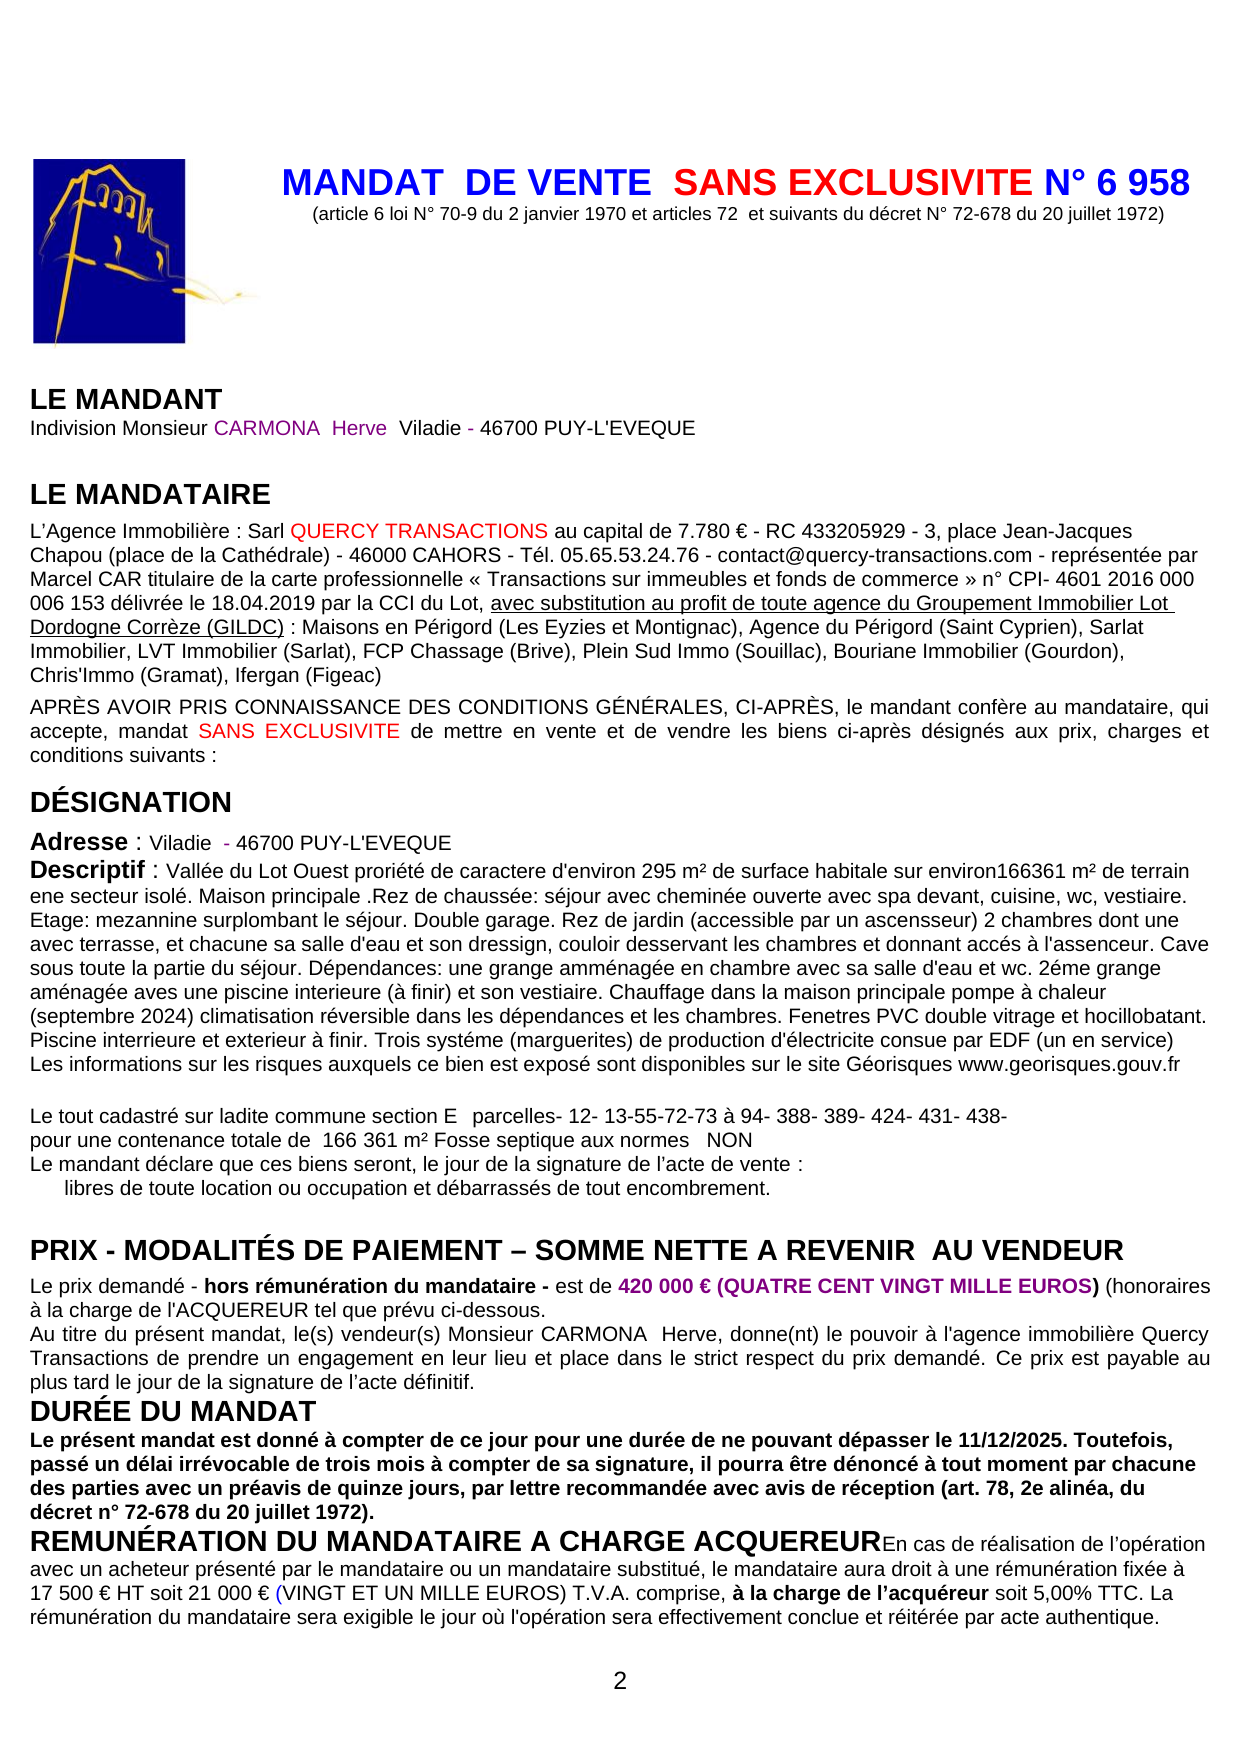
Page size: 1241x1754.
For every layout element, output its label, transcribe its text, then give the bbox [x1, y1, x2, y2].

text REMUNÉRATION DU MANDATAIRE A CHARGE ACQUEREUREn cas de réalisation de l’opération avec un acheteur présenté par le mandataire ou un mandataire substitué, le mandataire aura droit à une rémunération fixée à 17 500 € HT soit 21 000 € (VINGT ET UN MILLE EUROS) T.V.A. comprise, à la charge de l’acquéreur soit 5,00% TTC. La rémunération du mandataire sera exigible le jour où l'opération sera effectivement conclue et réitérée par acte authentique. [29, 1523, 1211, 1629]
text APRÈS AVOIR PRIS CONNAISSANCE DES CONDITIONS GÉNÉRALES, CI-APRÈS, le mandant confère au mandataire, qui accepte, mandat SANS EXCLUSIVITE de mettre en vente et de vendre les biens ci-après désignés aux prix, charges et conditions suivants : [29, 695, 1211, 767]
text L’Agence Immobilière : Sarl QUERCY TRANSACTIONS au capital de 7.780 € - RC 433205929 - 3, place Jean-Jacques Chapou (place de la Cathédrale) - 46000 CAHORS - Tél. 05.65.53.24.76 - contact@quercy-transactions.com - représentée par Marcel CAR titulaire de la carte professionnelle « Transactions sur immeubles et fonds de commerce » n° CPI- 4601 2016 000 006 153 délivrée le 18.04.2019 par la CCI du Lot, avec substitution au profit de toute agence du Groupement Immobilier Lot Dordogne Corrèze (GILDC) : Maisons en Périgord (Les Eyzies et Montignac), Agence du Périgord (Saint Cyprien), Sarlat Immobilier, LVT Immobilier (Sarlat), FCP Chassage (Brive), Plein Sud Immo (Souillac), Bouriane Immobilier (Gourdon), Chris'Immo (Gramat), Ifergan (Figeac) [29, 519, 1211, 686]
text LE MANDANT [29, 382, 1211, 416]
text Le mandant déclare que ces biens seront, le jour de la signature de l’acte de vente : [29, 1152, 1211, 1176]
text Le présent mandat est donné à compter de ce jour pour une durée de ne pouvant dépasser le 11/12/2025. Toutefois, passé un délai irrévocable de trois mois à compter de sa signature, il pourra être dénoncé à tout moment par chacune des parties avec un préavis de quinze jours, par lettre recommandée avec avis de réception (art. 78, 2e alinéa, du décret n° 72-678 du 20 juillet 1972). [29, 1428, 1211, 1523]
subtitle DÉSIGNATION [29, 784, 1211, 818]
text Descriptif : Vallée du Lot Ouest proriété de caractere d'environ 295 m² de surface habitale sur environ166361 m² de terrain ene secteur isolé. Maison principale .Rez de chaussée: séjour avec cheminée ouverte avec spa devant, cuisine, wc, vestiaire. Etage: mezannine surplombant le séjour. Double garage. Rez de jardin (accessible par un ascensseur) 2 chambres dont une avec terrasse, et chacune sa salle d'eau et son dressign, couloir desservant les chambres et donnant accés à l'assenceur. Cave sous toute la partie du séjour. Dépendances: une grange amménagée en chambre avec sa salle d'eau et wc. 2éme grange aménagée aves une piscine interieure (à finir) et son vestiaire. Chauffage dans la maison principale pompe à chaleur (septembre 2024) climatisation réversible dans les dépendances et les chambres. Fenetres PVC double vitrage et hocillobatant. Piscine interrieure et exterieur à finir. Trois systéme (marguerites) de production d'électricite consue par EDF (un en service) Les informations sur les risques auxquels ce bien est exposé sont disponibles sur le site Géorisques www.georisques.gouv.fr [29, 855, 1211, 1076]
text Au titre du présent mandat, le(s) vendeur(s) Monsieur CARMONA Herve, donne(nt) le pouvoir à l'agence immobilière Quercy Transactions de prendre un engagement en leur lieu et place dans le strict respect du prix demandé. Ce prix est payable au plus tard le jour de la signature de l’acte définitif. [29, 1322, 1211, 1394]
text LE MANDATAIRE [29, 477, 1211, 510]
text libres de toute location ou occupation et débarrassés de tout encombrement. [29, 1176, 1211, 1200]
picture [33, 159, 261, 349]
table_header MANDAT DE VENTE SANS EXCLUSIVITE N° 6 958 (article 6 loi N° 70-9 du 2 janvier 1970 et articles 72 et suivants du décret N° 72-678 du 20 juillet 1972) [261, 160, 1211, 349]
text pour une contenance totale de 166 361 m² Fosse septique aux normes NON [29, 1128, 1211, 1152]
text Le prix demandé - hors rémunération du mandataire - est de 420 000 € (QUATRE CENT VINGT MILLE EUROS) (honoraires à la charge de l'ACQUEREUR tel que prévu ci-dessous. [29, 1274, 1211, 1322]
text Adresse : Viladie - 46700 PUY-L'EVEQUE [29, 826, 1211, 855]
text Le tout cadastré sur ladite commune section E parcelles- 12- 13-55-72-73 à 94- 388- 389- 424- 431- 438- [29, 1104, 1211, 1128]
text Indivision Monsieur CARMONA Herve Viladie - 46700 PUY-L'EVEQUE [29, 416, 1211, 440]
text DURÉE DU MANDAT [29, 1394, 1211, 1428]
subtitle PRIX - MODALITÉS DE PAIEMENT – SOMME NETTE A REVENIR AU VENDEUR [29, 1232, 1211, 1266]
